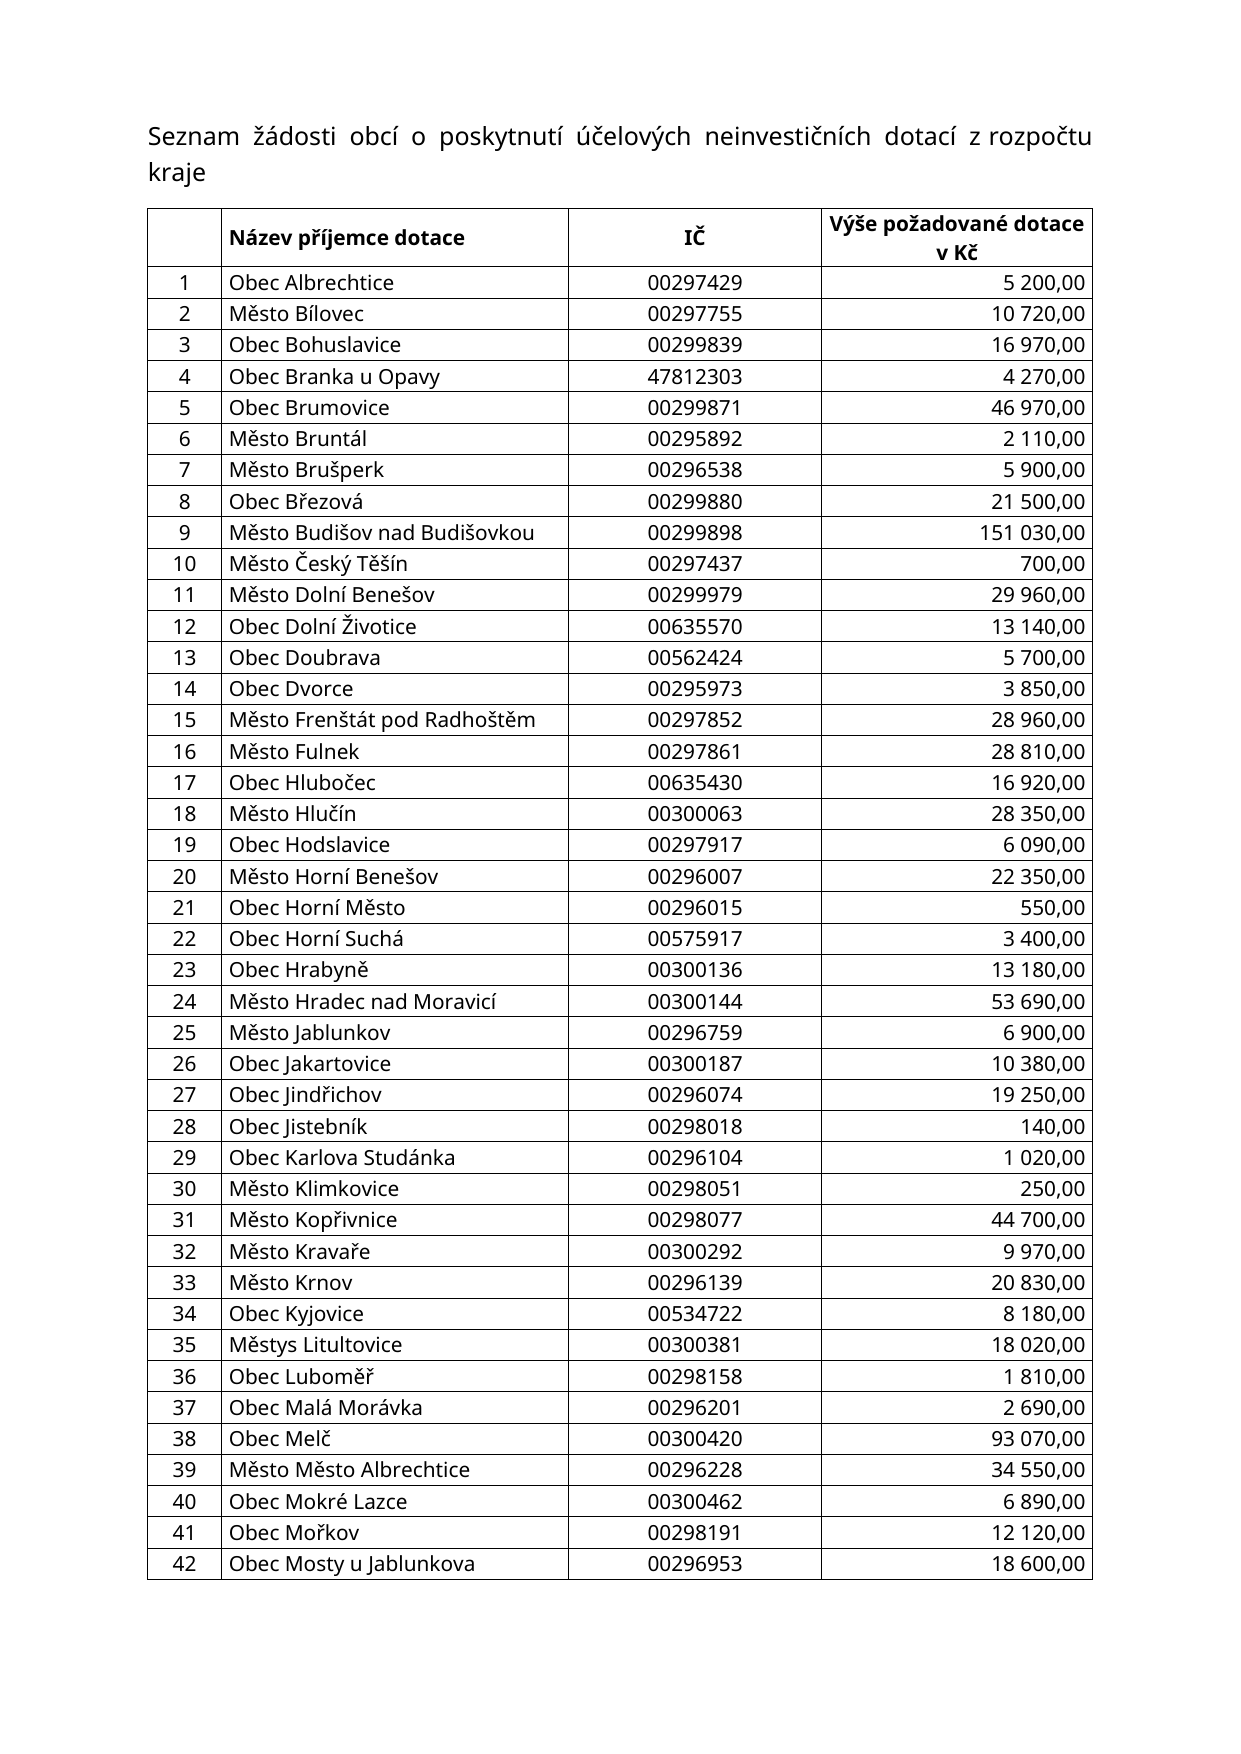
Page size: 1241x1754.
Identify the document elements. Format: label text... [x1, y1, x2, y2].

table_cell Obec Mokré Lazce [222, 1486, 568, 1516]
table_cell 15 [148, 705, 221, 735]
table_cell 26 [148, 1049, 221, 1079]
table_cell 00300063 [569, 799, 821, 829]
table_cell 21 [148, 892, 221, 922]
table_cell 25 [148, 1017, 221, 1047]
table_cell 00300420 [569, 1424, 821, 1454]
table_cell Obec Jindřichov [222, 1080, 568, 1110]
table_cell Město Jablunkov [222, 1017, 568, 1047]
table_cell 32 [148, 1236, 221, 1266]
table_cell 00296015 [569, 892, 821, 922]
table_cell Obec Jakartovice [222, 1049, 568, 1079]
table_cell 00297861 [569, 736, 821, 766]
table_cell 16 920,00 [822, 767, 1092, 797]
table_cell Město Bílovec [222, 299, 568, 329]
table_cell Město Budišov nad Budišovkou [222, 517, 568, 547]
table_cell 00296139 [569, 1267, 821, 1297]
table_cell 00635570 [569, 611, 821, 641]
table_cell 00296228 [569, 1455, 821, 1485]
table_cell 00297437 [569, 549, 821, 579]
table_cell 00296538 [569, 455, 821, 485]
table_cell 00300462 [569, 1486, 821, 1516]
table_cell Obec Jistebník [222, 1111, 568, 1141]
table_cell 00575917 [569, 924, 821, 954]
table_cell Město Brušperk [222, 455, 568, 485]
table_cell Město Bruntál [222, 424, 568, 454]
table_cell 35 [148, 1330, 221, 1360]
table_cell 18 [148, 799, 221, 829]
table_cell Městys Litultovice [222, 1330, 568, 1360]
table_cell Obec Horní Město [222, 892, 568, 922]
table_cell 13 [148, 642, 221, 672]
table_cell 29 [148, 1142, 221, 1172]
table_cell Město Dolní Benešov [222, 580, 568, 610]
table_cell 1 020,00 [822, 1142, 1092, 1172]
table_cell 1 [148, 267, 221, 297]
table_cell Obec Brumovice [222, 392, 568, 422]
table_cell 00296953 [569, 1549, 821, 1579]
table_cell 00298191 [569, 1517, 821, 1547]
table_cell 00299898 [569, 517, 821, 547]
table_cell 47812303 [569, 361, 821, 391]
table_cell 00297917 [569, 830, 821, 860]
table_cell 42 [148, 1549, 221, 1579]
table_cell 00296759 [569, 1017, 821, 1047]
table_cell Město Kopřivnice [222, 1205, 568, 1235]
table_cell 00296007 [569, 861, 821, 891]
table_cell 00297852 [569, 705, 821, 735]
table_cell Město Hlučín [222, 799, 568, 829]
table_cell 2 [148, 299, 221, 329]
table_cell Obec Horní Suchá [222, 924, 568, 954]
table_header Výše požadované dotace v Kč [822, 209, 1092, 266]
table_cell Město Fulnek [222, 736, 568, 766]
text Seznam žádosti obcí o poskytnutí účelových neinvestičních dotací z rozpočtu kraje [148, 118, 1092, 189]
table_cell 19 [148, 830, 221, 860]
table_cell Město Horní Benešov [222, 861, 568, 891]
table_cell Obec Hlubočec [222, 767, 568, 797]
table_cell 3 [148, 330, 221, 360]
table_cell 44 700,00 [822, 1205, 1092, 1235]
table_cell Obec Březová [222, 486, 568, 516]
table_cell 8 180,00 [822, 1299, 1092, 1329]
table_cell 00300136 [569, 955, 821, 985]
table_cell 12 [148, 611, 221, 641]
table_cell 28 350,00 [822, 799, 1092, 829]
table_cell 46 970,00 [822, 392, 1092, 422]
table_cell 1 810,00 [822, 1361, 1092, 1391]
table_cell 4 [148, 361, 221, 391]
table_cell 29 960,00 [822, 580, 1092, 610]
table_cell 9 970,00 [822, 1236, 1092, 1266]
table_cell 00299839 [569, 330, 821, 360]
table_cell 5 900,00 [822, 455, 1092, 485]
table_cell 20 [148, 861, 221, 891]
table_cell 550,00 [822, 892, 1092, 922]
table_cell 10 380,00 [822, 1049, 1092, 1079]
table_cell Obec Dvorce [222, 674, 568, 704]
table_cell 14 [148, 674, 221, 704]
table_cell 19 250,00 [822, 1080, 1092, 1110]
table_cell 00534722 [569, 1299, 821, 1329]
table_cell 00298018 [569, 1111, 821, 1141]
table_cell Obec Malá Morávka [222, 1392, 568, 1422]
table_cell 34 [148, 1299, 221, 1329]
table_cell Město Krnov [222, 1267, 568, 1297]
table_cell 20 830,00 [822, 1267, 1092, 1297]
table_cell 28 960,00 [822, 705, 1092, 735]
table_cell Obec Mosty u Jablunkova [222, 1549, 568, 1579]
table_header IČ [569, 209, 821, 266]
table_cell 17 [148, 767, 221, 797]
table_cell 30 [148, 1174, 221, 1204]
table_cell Obec Karlova Studánka [222, 1142, 568, 1172]
table_cell 31 [148, 1205, 221, 1235]
table_cell 00300292 [569, 1236, 821, 1266]
table_cell 37 [148, 1392, 221, 1422]
table_cell Obec Mořkov [222, 1517, 568, 1547]
table_cell 2 690,00 [822, 1392, 1092, 1422]
table_cell 53 690,00 [822, 986, 1092, 1016]
table_cell Obec Doubrava [222, 642, 568, 672]
table_cell 3 850,00 [822, 674, 1092, 704]
table_cell 21 500,00 [822, 486, 1092, 516]
table_cell 00562424 [569, 642, 821, 672]
table_cell 8 [148, 486, 221, 516]
table_cell 00296074 [569, 1080, 821, 1110]
table_cell 23 [148, 955, 221, 985]
table_cell Obec Dolní Životice [222, 611, 568, 641]
table_cell 22 350,00 [822, 861, 1092, 891]
table_cell 34 550,00 [822, 1455, 1092, 1485]
table_cell Město Klimkovice [222, 1174, 568, 1204]
table_cell 28 810,00 [822, 736, 1092, 766]
table_cell 6 900,00 [822, 1017, 1092, 1047]
table_cell 93 070,00 [822, 1424, 1092, 1454]
table_cell 7 [148, 455, 221, 485]
table_cell 00296201 [569, 1392, 821, 1422]
table_cell 151 030,00 [822, 517, 1092, 547]
table_cell 22 [148, 924, 221, 954]
table_cell 9 [148, 517, 221, 547]
table_cell 5 [148, 392, 221, 422]
table_cell 00299871 [569, 392, 821, 422]
table_cell 00300187 [569, 1049, 821, 1079]
table_cell 18 020,00 [822, 1330, 1092, 1360]
table_cell 13 180,00 [822, 955, 1092, 985]
table_cell 38 [148, 1424, 221, 1454]
table_cell 00295973 [569, 674, 821, 704]
table_cell 250,00 [822, 1174, 1092, 1204]
table_cell 33 [148, 1267, 221, 1297]
table_cell Obec Bohuslavice [222, 330, 568, 360]
table_cell Obec Albrechtice [222, 267, 568, 297]
table_cell 18 600,00 [822, 1549, 1092, 1579]
table_cell Obec Luboměř [222, 1361, 568, 1391]
table_cell Město Český Těšín [222, 549, 568, 579]
table_cell Město Kravaře [222, 1236, 568, 1266]
table_cell 00297429 [569, 267, 821, 297]
table_cell 6 [148, 424, 221, 454]
table_cell 00635430 [569, 767, 821, 797]
table_cell Obec Hodslavice [222, 830, 568, 860]
table_cell 40 [148, 1486, 221, 1516]
table_cell Město Město Albrechtice [222, 1455, 568, 1485]
table_cell 00300144 [569, 986, 821, 1016]
table_cell 700,00 [822, 549, 1092, 579]
table_cell 41 [148, 1517, 221, 1547]
table_cell 39 [148, 1455, 221, 1485]
table_cell Město Frenštát pod Radhoštěm [222, 705, 568, 735]
table_cell 4 270,00 [822, 361, 1092, 391]
table_cell 140,00 [822, 1111, 1092, 1141]
table_cell 11 [148, 580, 221, 610]
table_cell 28 [148, 1111, 221, 1141]
table_cell Obec Hrabyně [222, 955, 568, 985]
table_cell Obec Branka u Opavy [222, 361, 568, 391]
table_cell 5 700,00 [822, 642, 1092, 672]
table_cell 12 120,00 [822, 1517, 1092, 1547]
table_cell 6 090,00 [822, 830, 1092, 860]
table_cell 00298077 [569, 1205, 821, 1235]
table_header Název příjemce dotace [222, 209, 568, 266]
table_cell 00299880 [569, 486, 821, 516]
table_cell Obec Melč [222, 1424, 568, 1454]
table_cell 2 110,00 [822, 424, 1092, 454]
table_cell 27 [148, 1080, 221, 1110]
table_cell 00295892 [569, 424, 821, 454]
table_cell 00297755 [569, 299, 821, 329]
table_cell 00298158 [569, 1361, 821, 1391]
table_cell Obec Kyjovice [222, 1299, 568, 1329]
table_cell Město Hradec nad Moravicí [222, 986, 568, 1016]
table_cell 3 400,00 [822, 924, 1092, 954]
table_cell 00298051 [569, 1174, 821, 1204]
table_cell 13 140,00 [822, 611, 1092, 641]
table_cell 16 970,00 [822, 330, 1092, 360]
table_header [148, 209, 221, 266]
table_cell 10 720,00 [822, 299, 1092, 329]
table_cell 00299979 [569, 580, 821, 610]
table_cell 24 [148, 986, 221, 1016]
table_cell 5 200,00 [822, 267, 1092, 297]
table_cell 36 [148, 1361, 221, 1391]
table_cell 10 [148, 549, 221, 579]
table_cell 00300381 [569, 1330, 821, 1360]
table_cell 00296104 [569, 1142, 821, 1172]
table_cell 16 [148, 736, 221, 766]
table_cell 6 890,00 [822, 1486, 1092, 1516]
